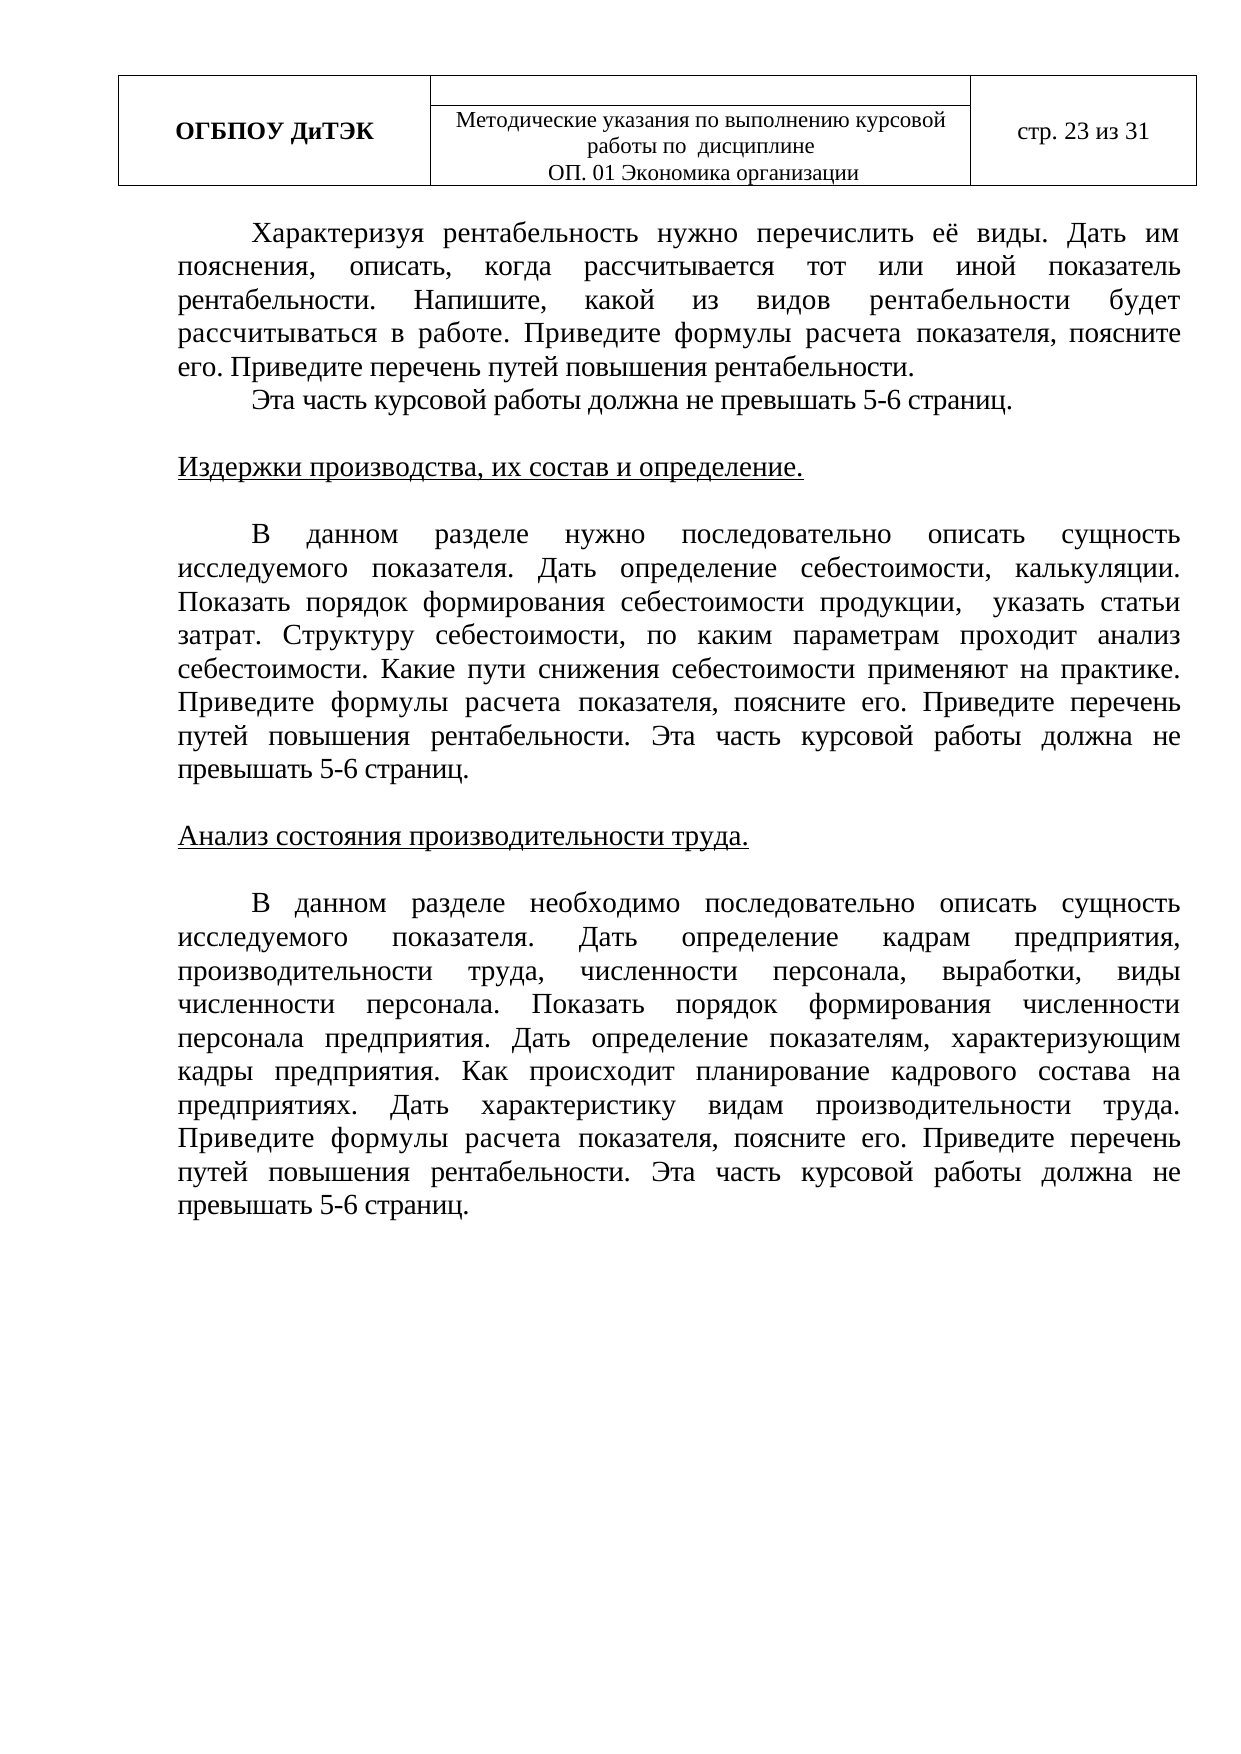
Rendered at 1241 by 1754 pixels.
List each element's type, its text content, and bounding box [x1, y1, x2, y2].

text В данном разделе нужно последовательно описать сущность исследуемого показателя. Дать определение себестоимости, калькуляции. Показать порядок формирования себестоимости продукции, указать статьи затрат. Структуру себестоимости, по каким параметрам проходит анализ себестоимости. Какие пути снижения себестоимости применяют на практике. Приведите формулы расчета показателя, поясните его. Приведите перечень путей повышения рентабельности. Эта часть курсовой работы должна не превышать 5-6 страниц. [177, 517, 1181, 785]
text В данном разделе необходимо последовательно описать сущность исследуемого показателя. Дать определение кадрам предприятия, производительности труда, численности персонала, выработки, виды численности персонала. Показать порядок формирования численности персонала предприятия. Дать определение показателям, характеризующим кадры предприятия. Как происходит планирование кадрового состава на предприятиях. Дать характеристику видам производительности труда. Приведите формулы расчета показателя, поясните его. Приведите перечень путей повышения рентабельности. Эта часть курсовой работы должна не превышать 5-6 страниц. [177, 886, 1181, 1221]
text Эта часть курсовой работы должна не превышать 5-6 страниц. [177, 382, 1181, 416]
text Издержки производства, их состав и определение. [177, 449, 1181, 483]
text Характеризуя рентабельность нужно перечислить её виды. Дать им пояснения, описать, когда рассчитывается тот или иной показатель рентабельности. Напишите, какой из видов рентабельности будет рассчитываться в работе. Приведите формулы расчета показателя, поясните его. Приведите перечень путей повышения рентабельности. [177, 215, 1181, 382]
text Анализ состояния производительности труда. [177, 818, 1181, 852]
